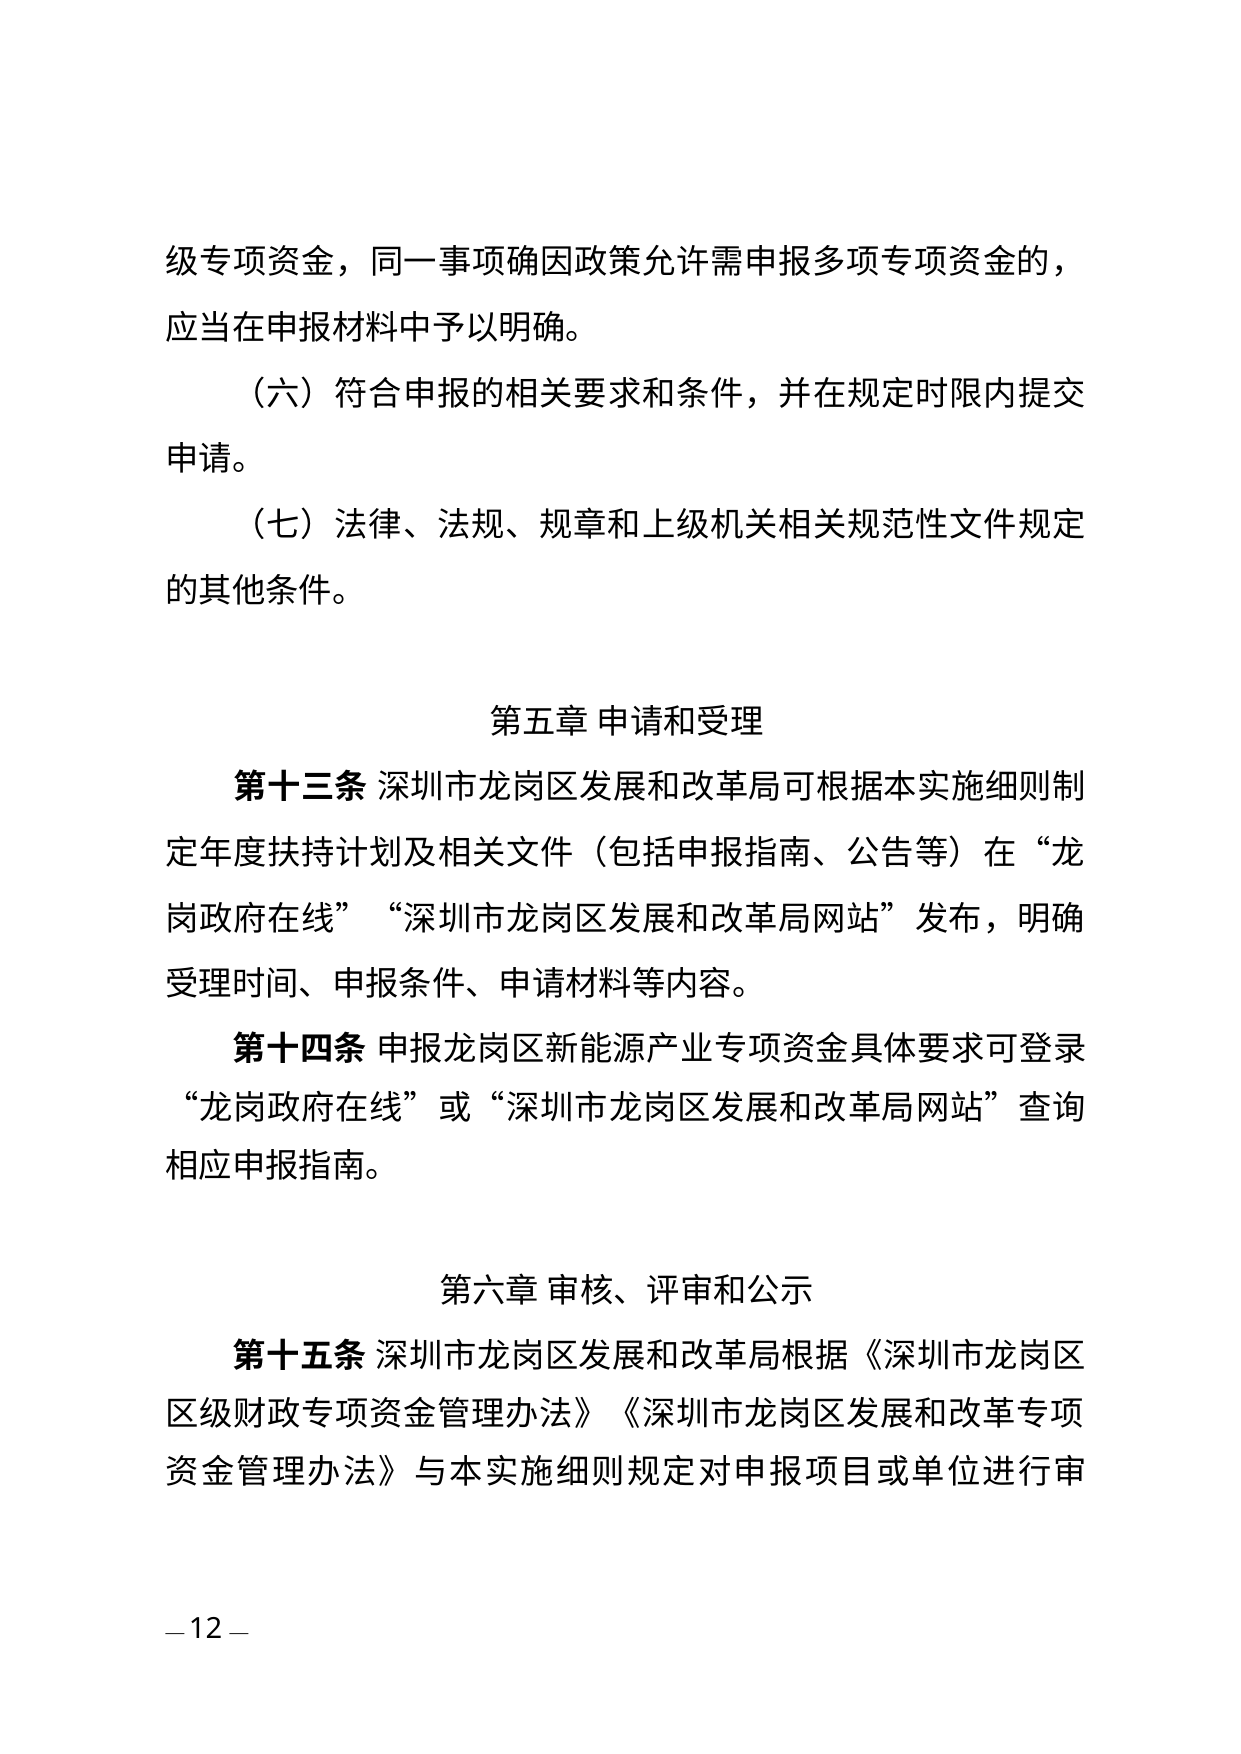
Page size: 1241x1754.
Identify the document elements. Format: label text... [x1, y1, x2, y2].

text （六）符合申报的相关要求和条件，并在规定时限内提交申请。 [165, 358, 1087, 489]
text （七）法律、法规、规章和上级机关相关规范性文件规定的其他条件。 [165, 489, 1087, 620]
text 第六章 审核、评审和公示 [165, 1255, 1087, 1320]
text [165, 1320, 1087, 1495]
text 第十三条 深圳市龙岗区发展和改革局可根据本实施细则制定年度扶持计划及相关文件（包括申报指南、公告等）在“龙岗政府在线”“深圳市龙岗区发展和改革局网站”发布，明确受理时间、申报条件、申请材料等内容。 [165, 752, 1087, 1014]
text 第十四条 申报龙岗区新能源产业专项资金具体要求可登录“龙岗政府在线”或“深圳市龙岗区发展和改革局网站”查询相应申报指南。 [165, 1014, 1087, 1189]
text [165, 227, 1087, 358]
text 第五章 申请和受理 [165, 686, 1087, 752]
